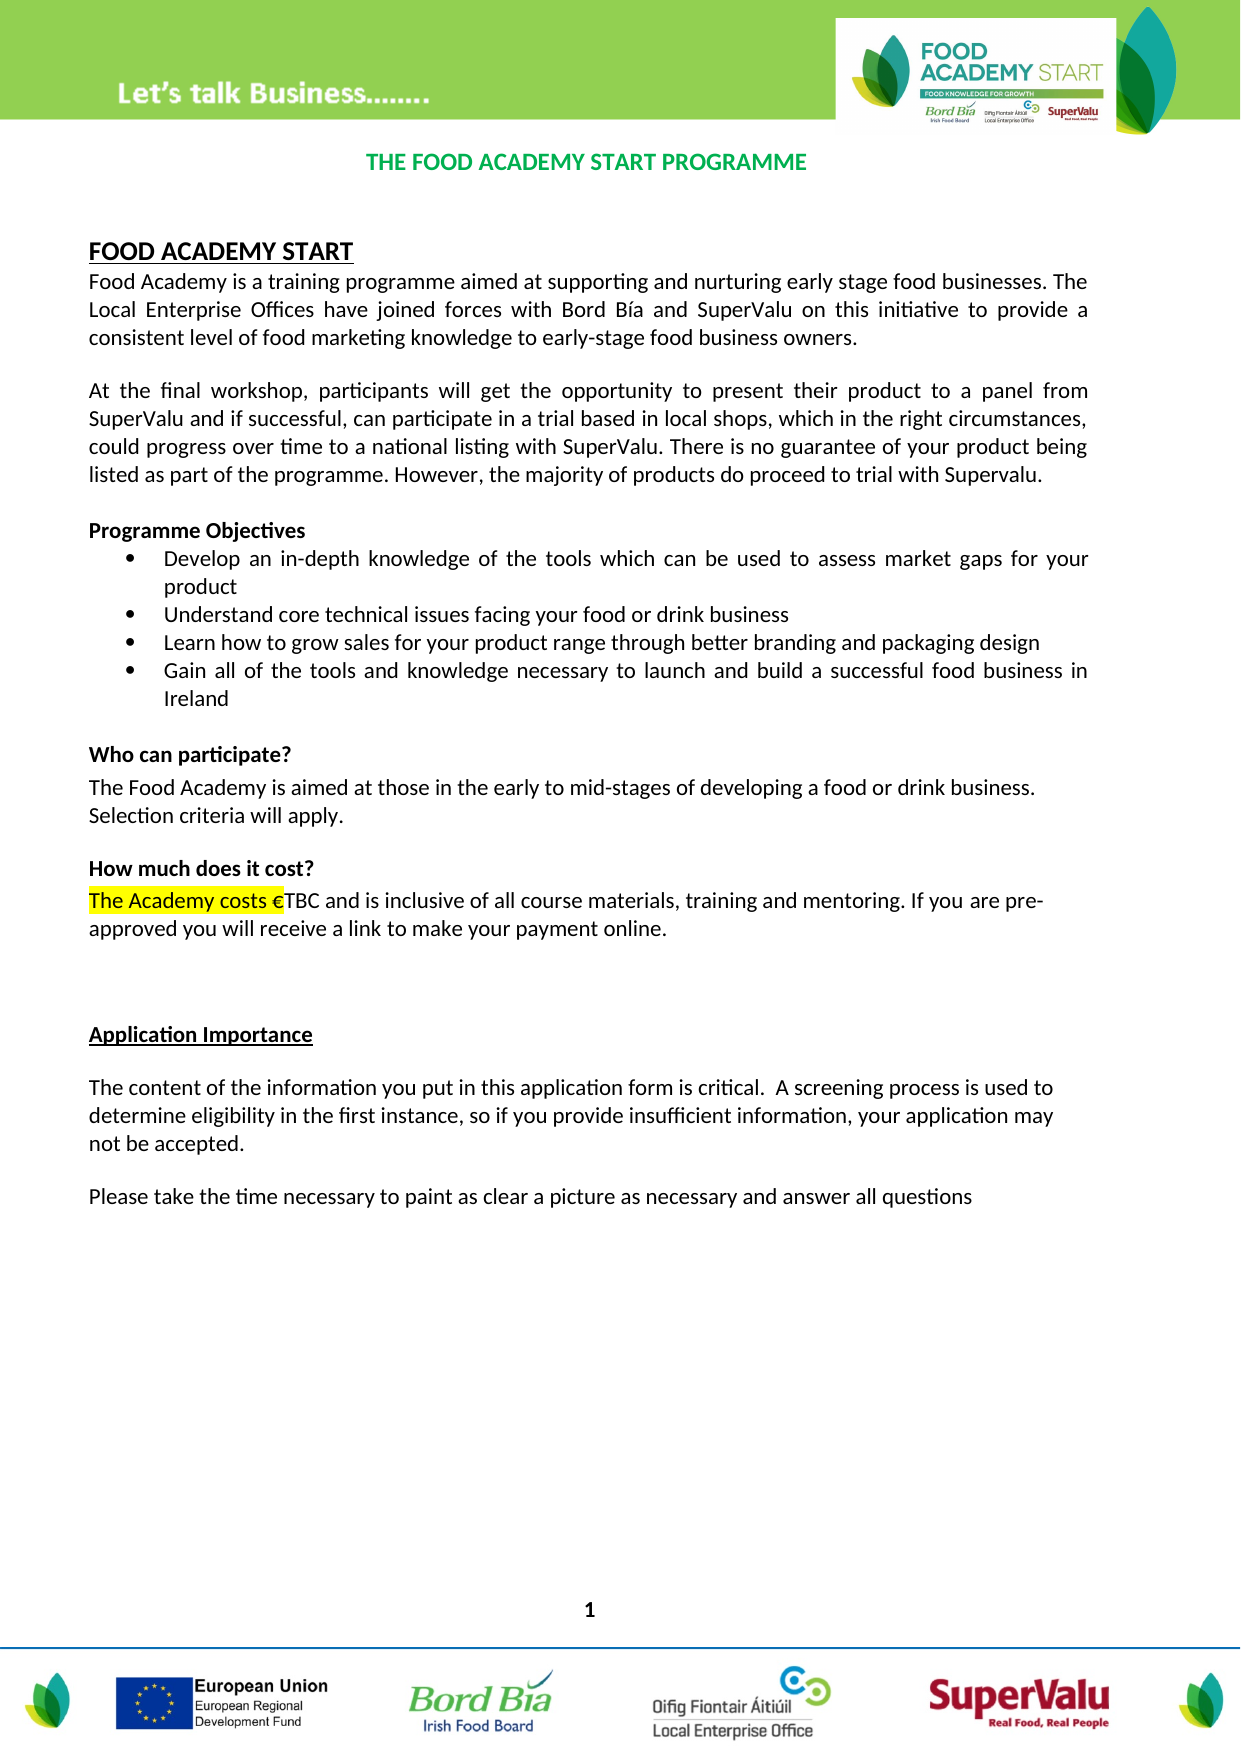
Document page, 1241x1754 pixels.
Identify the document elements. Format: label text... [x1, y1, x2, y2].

text THE FOOD ACADEMY START PROGRAMME [89, 147, 1090, 209]
list Gain all of the tools and knowledge necessary to launch and build a successful food business in Ireland [126, 657, 1090, 713]
text The Food Academy is aimed at those in the early to mid-stages of developing a food or drink business. Selection criteria will apply. [89, 773, 1090, 829]
text FOOD ACADEMY START [89, 234, 1090, 267]
text At the final workshop, participants will get the opportunity to present their product to a panel from SuperValu and if successful, can participate in a trial based in local shops, which in the right circumstances, could progress over time to a national listing with SuperValu. There is no guarantee of your product being listed as part of the programme. However, the majority of products do proceed to trial with Supervalu. [89, 376, 1090, 488]
picture [0, 1647, 1241, 1754]
list Learn how to grow sales for your product range through better branding and packaging design [126, 628, 1090, 657]
text The content of the information you put in this application form is critical. A screening process is used to determine eligibility in the first instance, so if you provide insufficient information, your application may not be accepted. [89, 1073, 1090, 1157]
list Develop an in-depth knowledge of the tools which can be used to assess market gaps for your product [126, 544, 1090, 601]
text Programme Objectives [89, 516, 1090, 544]
text Please take the time necessary to paint as clear a picture as necessary and answer all questions [89, 1182, 1090, 1210]
text Application Importance [89, 1020, 1090, 1048]
subtitle Who can participate? [89, 741, 1090, 769]
subtitle How much does it cost? [89, 854, 1090, 882]
text Food Academy is a training programme aimed at supporting and nurturing early stage food businesses. The Local Enterprise Offices have joined forces with Bord Bía and SuperValu on this initiative to provide a consistent level of food marketing knowledge to early-stage food business owners. [89, 267, 1090, 351]
list Understand core technical issues facing your food or drink business [126, 601, 1090, 628]
text The Academy costs €TBC and is inclusive of all course materials, training and mentoring. If you are pre-approved you will receive a link to make your payment online. [89, 886, 1090, 942]
picture [0, 0, 1241, 147]
